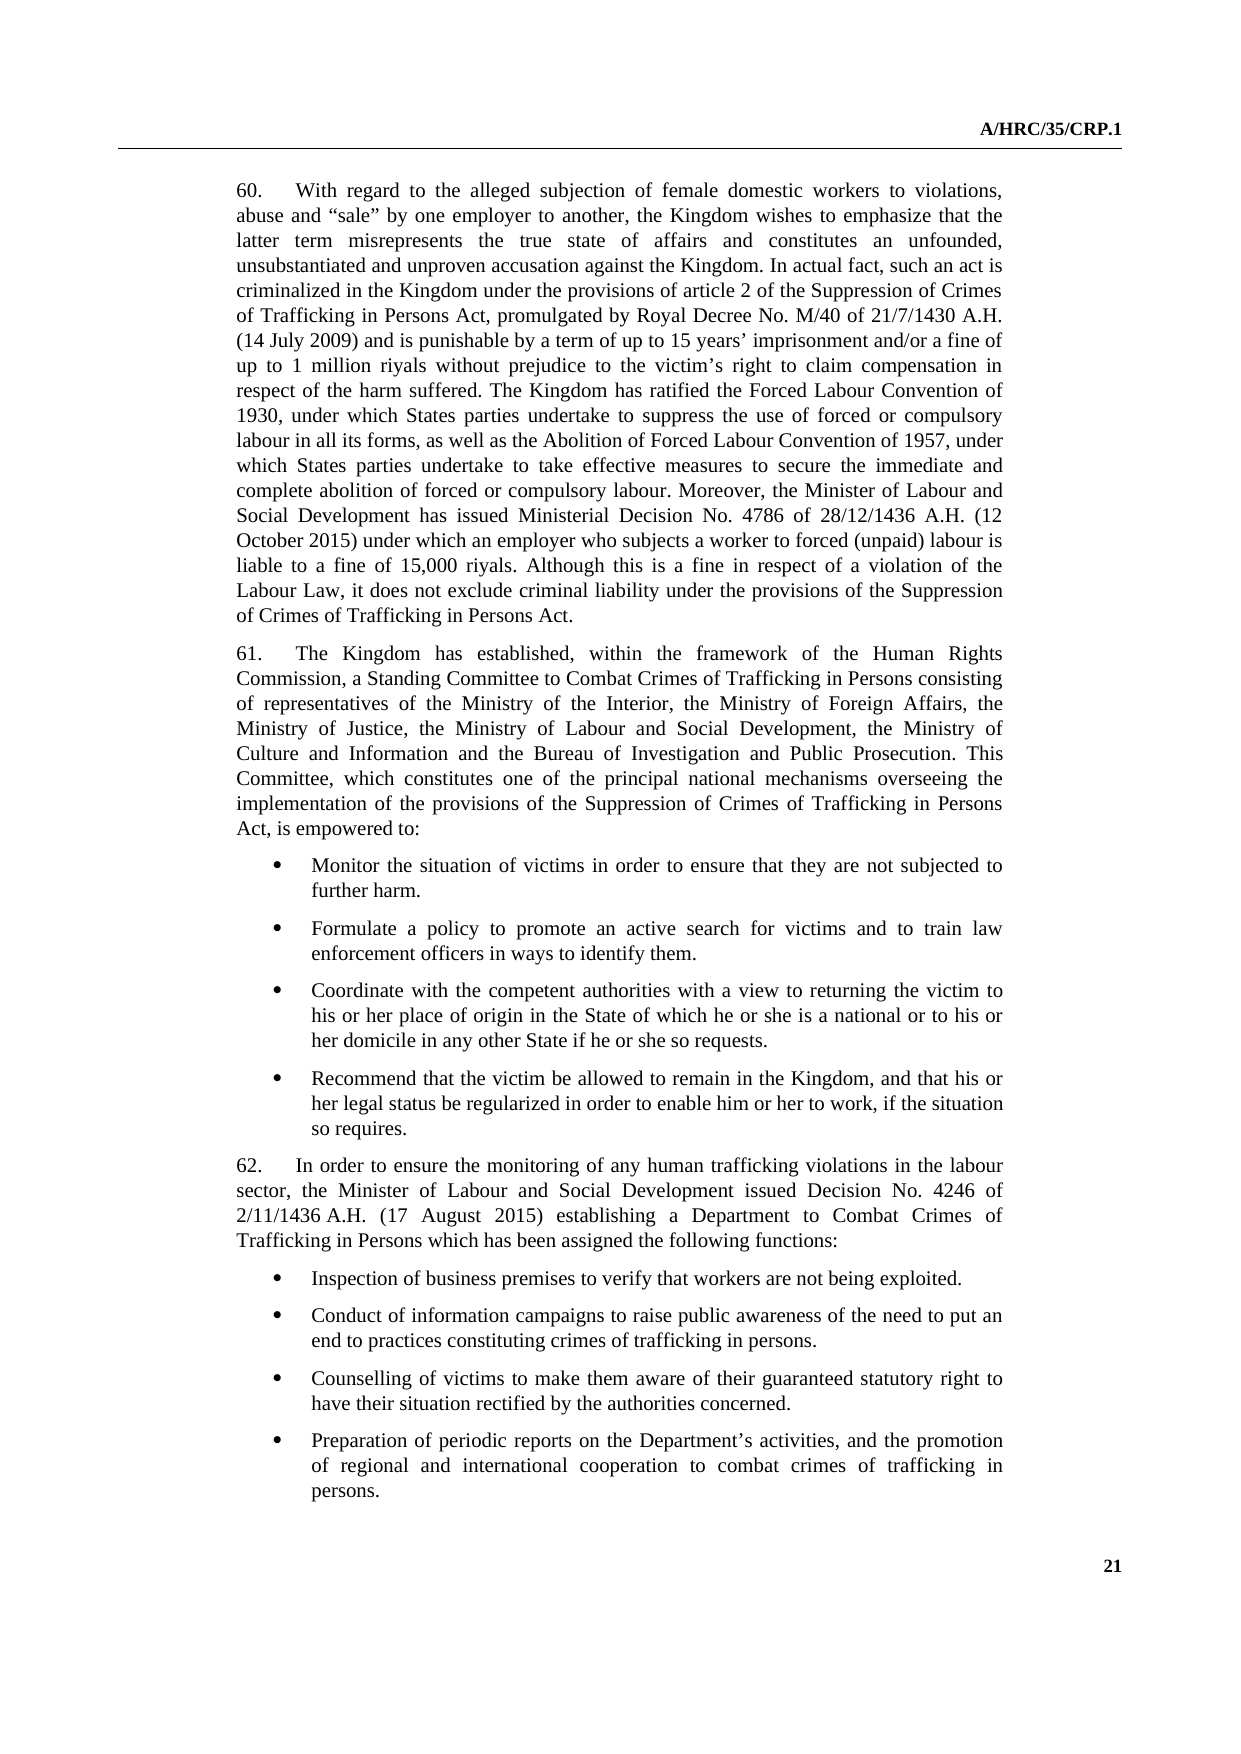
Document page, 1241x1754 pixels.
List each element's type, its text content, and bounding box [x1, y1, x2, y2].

list Formulate a policy to promote an active search for victims and to train law enforcement officers in ways to identify them. [274, 915, 1004, 965]
list Coordinate with the competent authorities with a view to returning the victim to his or her place of origin in the State of which he or she is a national or to his or her domicile in any other State if he or she so requests. [274, 977, 1004, 1052]
list Recommend that the victim be allowed to remain in the Kingdom, and that his or her legal status be regularized in order to enable him or her to work, if the situation so requires. [274, 1065, 1004, 1140]
list Counselling of victims to make them aware of their guaranteed statutory right to have their situation rectified by the authorities concerned. [274, 1365, 1004, 1415]
list Preparation of periodic reports on the Department’s activities, and the promotion of regional and international cooperation to combat crimes of trafficking in persons. [274, 1427, 1004, 1502]
text 61. The Kingdom has established, within the framework of the Human Rights Commission, a Standing Committee to Combat Crimes of Trafficking in Persons consisting of representatives of the Ministry of the Interior, the Ministry of Foreign Affairs, the Ministry of Justice, the Ministry of Labour and Social Development, the Ministry of Culture and Information and the Bureau of Investigation and Public Prosecution. This Committee, which constitutes one of the principal national mechanisms overseeing the implementation of the provisions of the Suppression of Crimes of Trafficking in Persons Act, is empowered to: [236, 640, 1004, 840]
text 60. With regard to the alleged subjection of female domestic workers to violations, abuse and “sale” by one employer to another, the Kingdom wishes to emphasize that the latter term misrepresents the true state of affairs and constitutes an unfounded, unsubstantiated and unproven accusation against the Kingdom. In actual fact, such an act is criminalized in the Kingdom under the provisions of article 2 of the Suppression of Crimes of Trafficking in Persons Act, promulgated by Royal Decree No. M/40 of 21/7/1430 A.H. (14 July 2009) and is punishable by a term of up to 15 years’ imprisonment and/or a fine of up to 1 million riyals without prejudice to the victim’s right to claim compensation in respect of the harm suffered. The Kingdom has ratified the Forced Labour Convention of 1930, under which States parties undertake to suppress the use of forced or compulsory labour in all its forms, as well as the Abolition of Forced Labour Convention of 1957, under which States parties undertake to take effective measures to secure the immediate and complete abolition of forced or compulsory labour. Moreover, the Minister of Labour and Social Development has issued Ministerial Decision No. 4786 of 28/12/1436 A.H. (12 October 2015) under which an employer who subjects a worker to forced (unpaid) labour is liable to a fine of 15,000 riyals. Although this is a fine in respect of a violation of the Labour Law, it does not exclude criminal liability under the provisions of the Suppression of Crimes of Trafficking in Persons Act. [236, 177, 1004, 627]
list Inspection of business premises to verify that workers are not being exploited. [274, 1265, 1004, 1290]
text 62. In order to ensure the monitoring of any human trafficking violations in the labour sector, the Minister of Labour and Social Development issued Decision No. 4246 of 2/11/1436 A.H. (17 August 2015) establishing a Department to Combat Crimes of Trafficking in Persons which has been assigned the following functions: [236, 1152, 1004, 1252]
list Conduct of information campaigns to raise public awareness of the need to put an end to practices constituting crimes of trafficking in persons. [274, 1302, 1004, 1352]
list Monitor the situation of victims in order to ensure that they are not subjected to further harm. [274, 852, 1004, 902]
